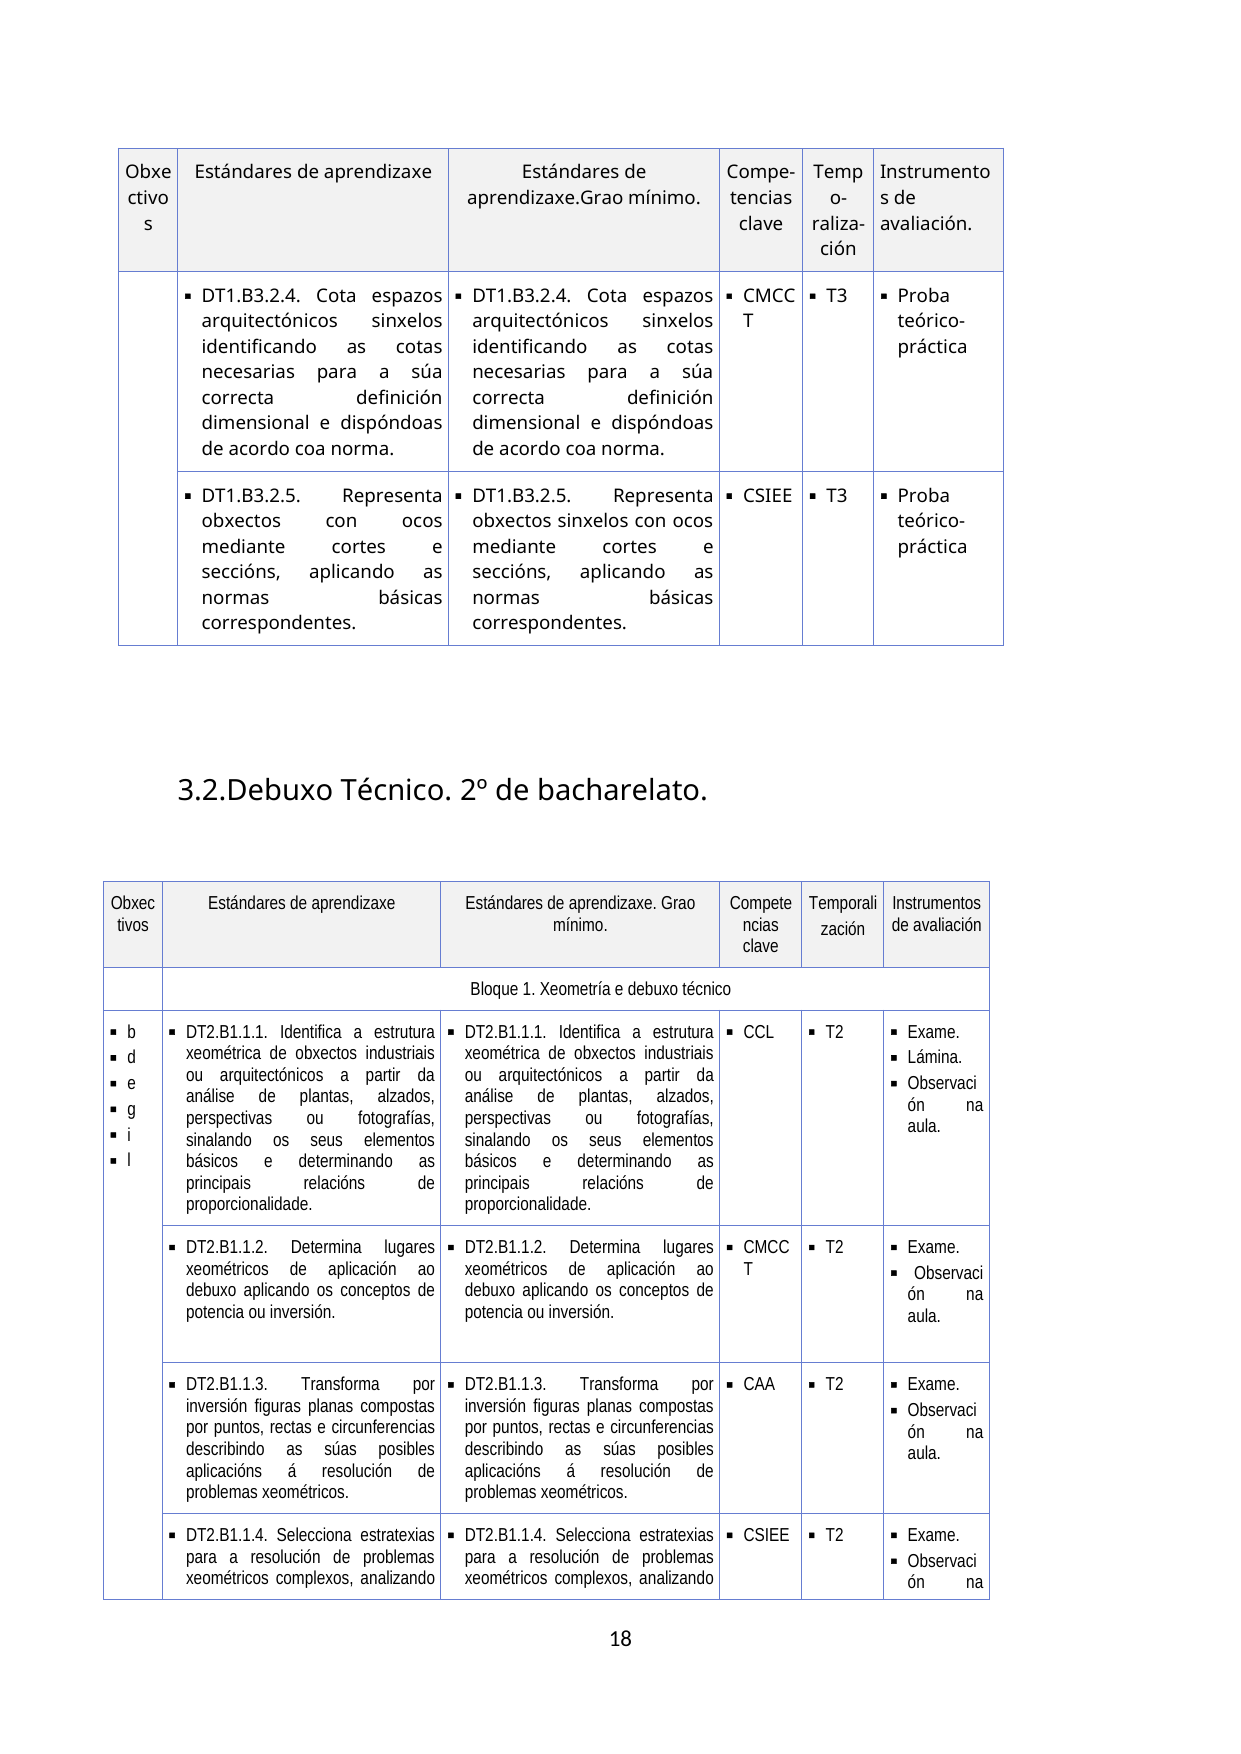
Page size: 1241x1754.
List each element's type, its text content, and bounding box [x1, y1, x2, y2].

table_cell b d e g i l [104, 1011, 162, 1599]
table_cell T3 [803, 472, 873, 645]
table_header Instrumentos de avaliación. [874, 149, 1003, 271]
table_cell DT1.B3.2.5. Representa obxectos con ocos mediante cortes e seccións, aplicando as normas básicas correspondentes. [178, 472, 448, 645]
table_cell Proba teórico-práctica [874, 272, 1003, 471]
table_cell DT2.B1.1.2. Determina lugares xeométricos de aplicación ao debuxo aplicando os conceptos de potencia ou inversión. [441, 1226, 719, 1362]
table_cell Bloque 1. Xeometría e debuxo técnico [163, 968, 989, 1009]
table_header Estándares de aprendizaxe. Grao mínimo. [441, 882, 719, 967]
table_cell DT2.B1.1.1. Identifica a estrutura xeométrica de obxectos industriais ou arquitectónicos a partir da análise de plantas, alzados, perspectivas ou fotografías, sinalando os seus elementos básicos e determinando as principais relacións de proporcionalidade. [441, 1011, 719, 1225]
table_header Obxectivos [119, 149, 177, 271]
table_cell Exame. Observación na aula. [884, 1363, 989, 1513]
table_header Tempo-raliza-ción [803, 149, 873, 271]
table_cell Exame. Observación na aula. [884, 1514, 989, 1599]
table_cell CSIEE [720, 472, 802, 645]
table_cell CMCCT [720, 1226, 801, 1362]
table_cell DT2.B1.1.3. Transforma por inversión figuras planas compostas por puntos, rectas e circunferencias describindo as súas posibles aplicacións á resolución de problemas xeométricos. [163, 1363, 440, 1513]
table_cell T3 [803, 272, 873, 471]
table_cell CMCCT [720, 272, 802, 471]
table_header Obxectivos [104, 882, 162, 967]
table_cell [163, 1514, 440, 1599]
table_cell T2 [802, 1226, 883, 1362]
table_cell Exame. Observación na aula. [884, 1226, 989, 1362]
table_cell CSIEE [720, 1514, 801, 1599]
table_cell DT1.B3.2.4. Cota espazos arquitectónicos sinxelos identificando as cotas necesarias para a súa correcta definición dimensional e dispóndoas de acordo coa norma. [449, 272, 719, 471]
text 3.2.Debuxo Técnico. 2º de bacharelato. [177, 769, 1063, 809]
table_header Estándares de aprendizaxe [178, 149, 448, 271]
table_cell Exame. Lámina. Observación na aula. [884, 1011, 989, 1225]
table_cell DT2.B1.1.3. Transforma por inversión figuras planas compostas por puntos, rectas e circunferencias describindo as súas posibles aplicacións á resolución de problemas xeométricos. [441, 1363, 719, 1513]
table_header Compe-tencias clave [720, 149, 802, 271]
table_cell DT2.B1.1.2. Determina lugares xeométricos de aplicación ao debuxo aplicando os conceptos de potencia ou inversión. [163, 1226, 440, 1362]
table_header Instrumentos de avaliación [884, 882, 989, 967]
table_header Temporali zación [802, 882, 883, 967]
table_cell CCL [720, 1011, 801, 1225]
table_cell T2 [802, 1514, 883, 1599]
table_header Estándares de aprendizaxe [163, 882, 440, 967]
table_cell DT1.B3.2.5. Representa obxectos sinxelos con ocos mediante cortes e seccións, aplicando as normas básicas correspondentes. [449, 472, 719, 645]
table_header Estándares de aprendizaxe.Grao mínimo. [449, 149, 719, 271]
table_cell DT1.B3.2.4. Cota espazos arquitectónicos sinxelos identificando as cotas necesarias para a súa correcta definición dimensional e dispóndoas de acordo coa norma. [178, 272, 448, 471]
table_cell Proba teórico-práctica [874, 472, 1003, 645]
table_cell CAA [720, 1363, 801, 1513]
table_cell DT2.B1.1.1. Identifica a estrutura xeométrica de obxectos industriais ou arquitectónicos a partir da análise de plantas, alzados, perspectivas ou fotografías, sinalando os seus elementos básicos e determinando as principais relacións de proporcionalidade. [163, 1011, 440, 1225]
table_cell T2 [802, 1011, 883, 1225]
table_cell T2 [802, 1363, 883, 1513]
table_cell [441, 1514, 719, 1599]
table_cell [104, 968, 162, 1009]
table_header Competencias clave [720, 882, 801, 967]
